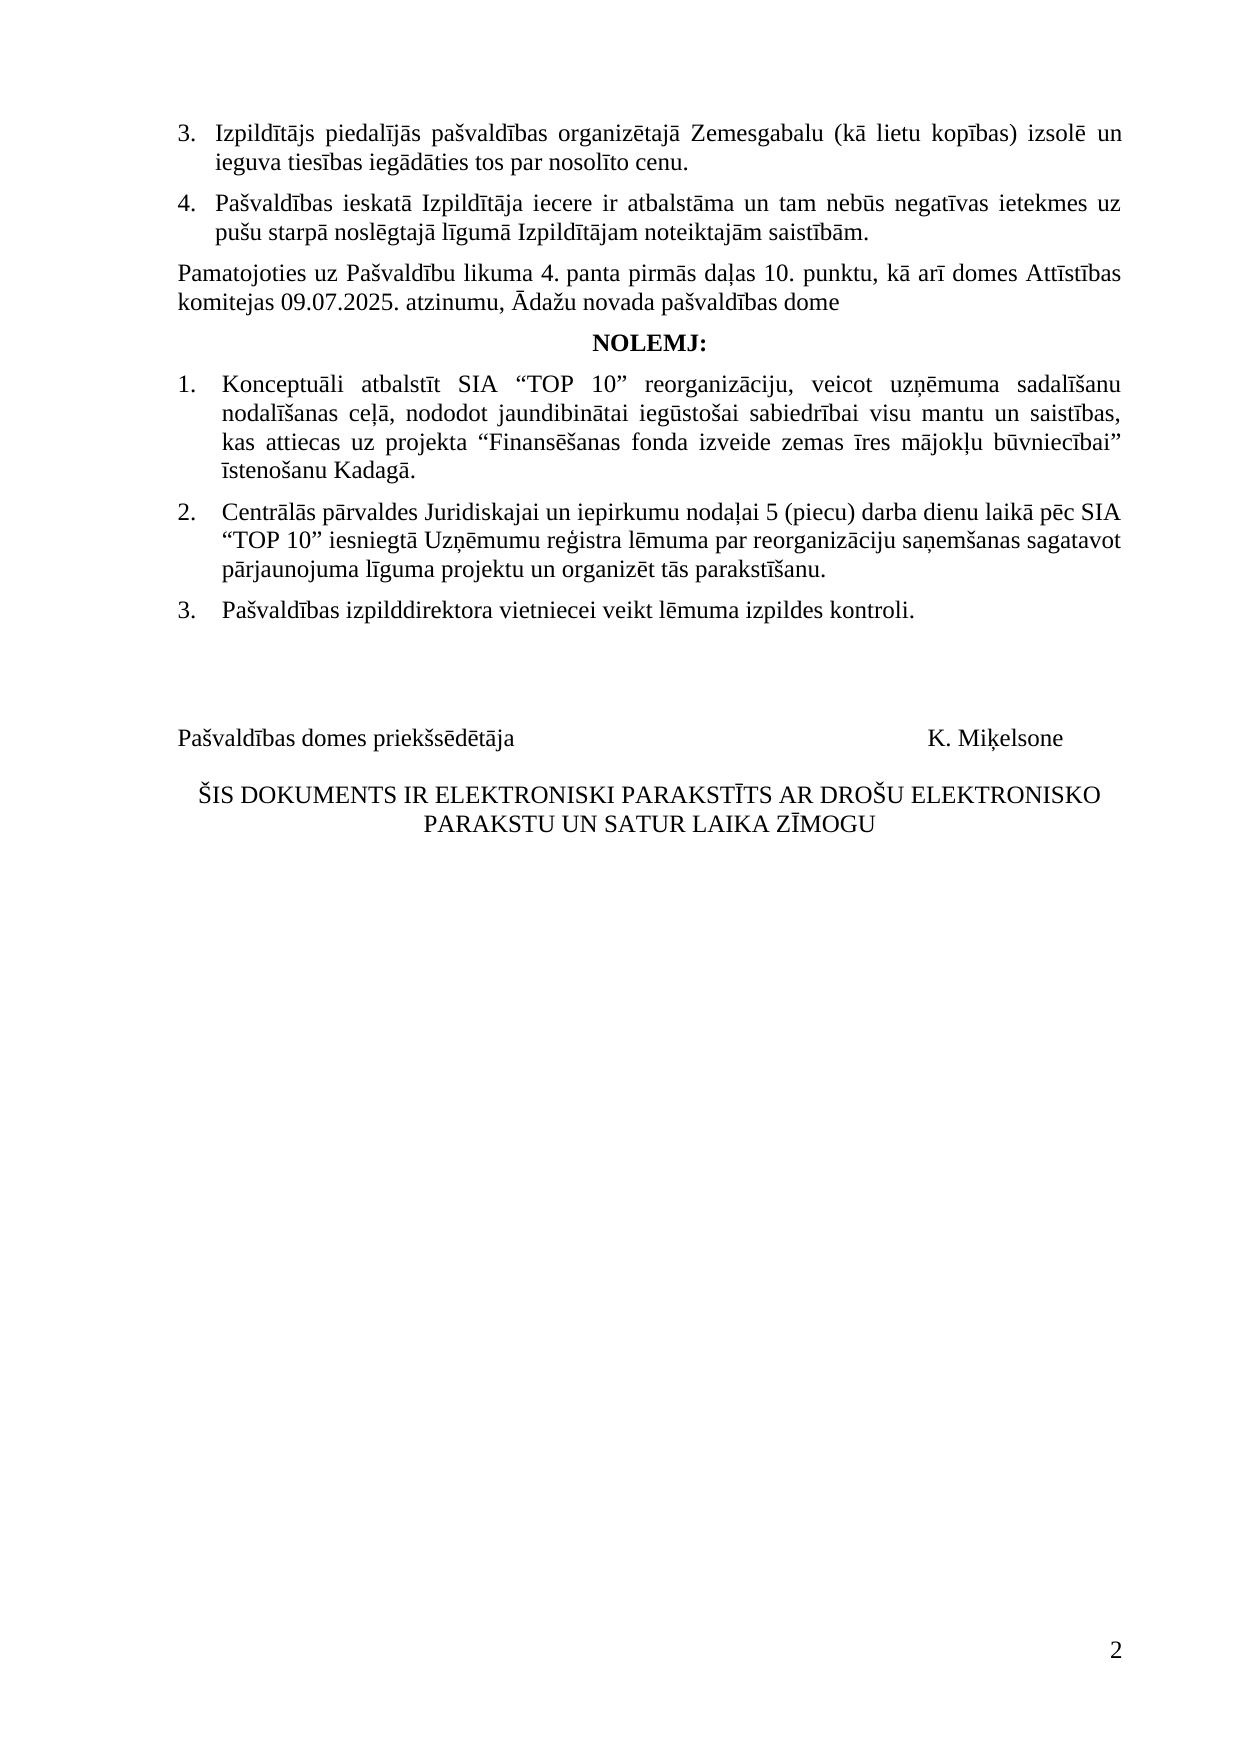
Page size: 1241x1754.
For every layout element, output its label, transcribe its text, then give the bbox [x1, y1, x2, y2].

list Pašvaldības ieskatā Izpildītāja iecere ir atbalstāma un tam nebūs negatīvas ietekmes uz pušu starpā noslēgtajā līgumā Izpildītājam noteiktajām saistībām. [177, 188, 1122, 246]
text Pašvaldības domes priekšsēdētāja K. Miķelsone [177, 723, 1122, 752]
list Konceptuāli atbalstīt SIA “TOP 10” reorganizāciju, veicot uzņēmuma sadalīšanu nodalīšanas ceļā, nododot jaundibinātai iegūstošai sabiedrībai visu mantu un saistības, kas attiecas uz projekta “Finansēšanas fonda izveide zemas īres mājokļu būvniecībai” īstenošanu Kadagā. [177, 369, 1122, 484]
list Izpildītājs piedalījās pašvaldības organizētajā Zemesgabalu (kā lietu kopības) izsolē un ieguva tiesības iegādāties tos par nosolīto cenu. [177, 118, 1122, 176]
text Pamatojoties uz Pašvaldību likuma 4. panta pirmās daļas 10. punktu, kā arī domes Attīstības komitejas 09.07.2025. atzinumu, Ādažu novada pašvaldības dome [177, 258, 1122, 316]
text NOLEMJ: [177, 328, 1122, 357]
text ŠIS DOKUMENTS IR ELEKTRONISKI PARAKSTĪTS AR DROŠU ELEKTRONISKO PARAKSTU UN SATUR LAIKA ZĪMOGU [177, 781, 1122, 838]
list Pašvaldības izpilddirektora vietniecei veikt lēmuma izpildes kontroli. [177, 596, 1122, 624]
list Centrālās pārvaldes Juridiskajai un iepirkumu nodaļai 5 (piecu) darba dienu laikā pēc SIA “TOP 10” iesniegtā Uzņēmumu reģistra lēmuma par reorganizāciju saņemšanas sagatavot pārjaunojuma līguma projektu un organizēt tās parakstīšanu. [177, 497, 1122, 583]
